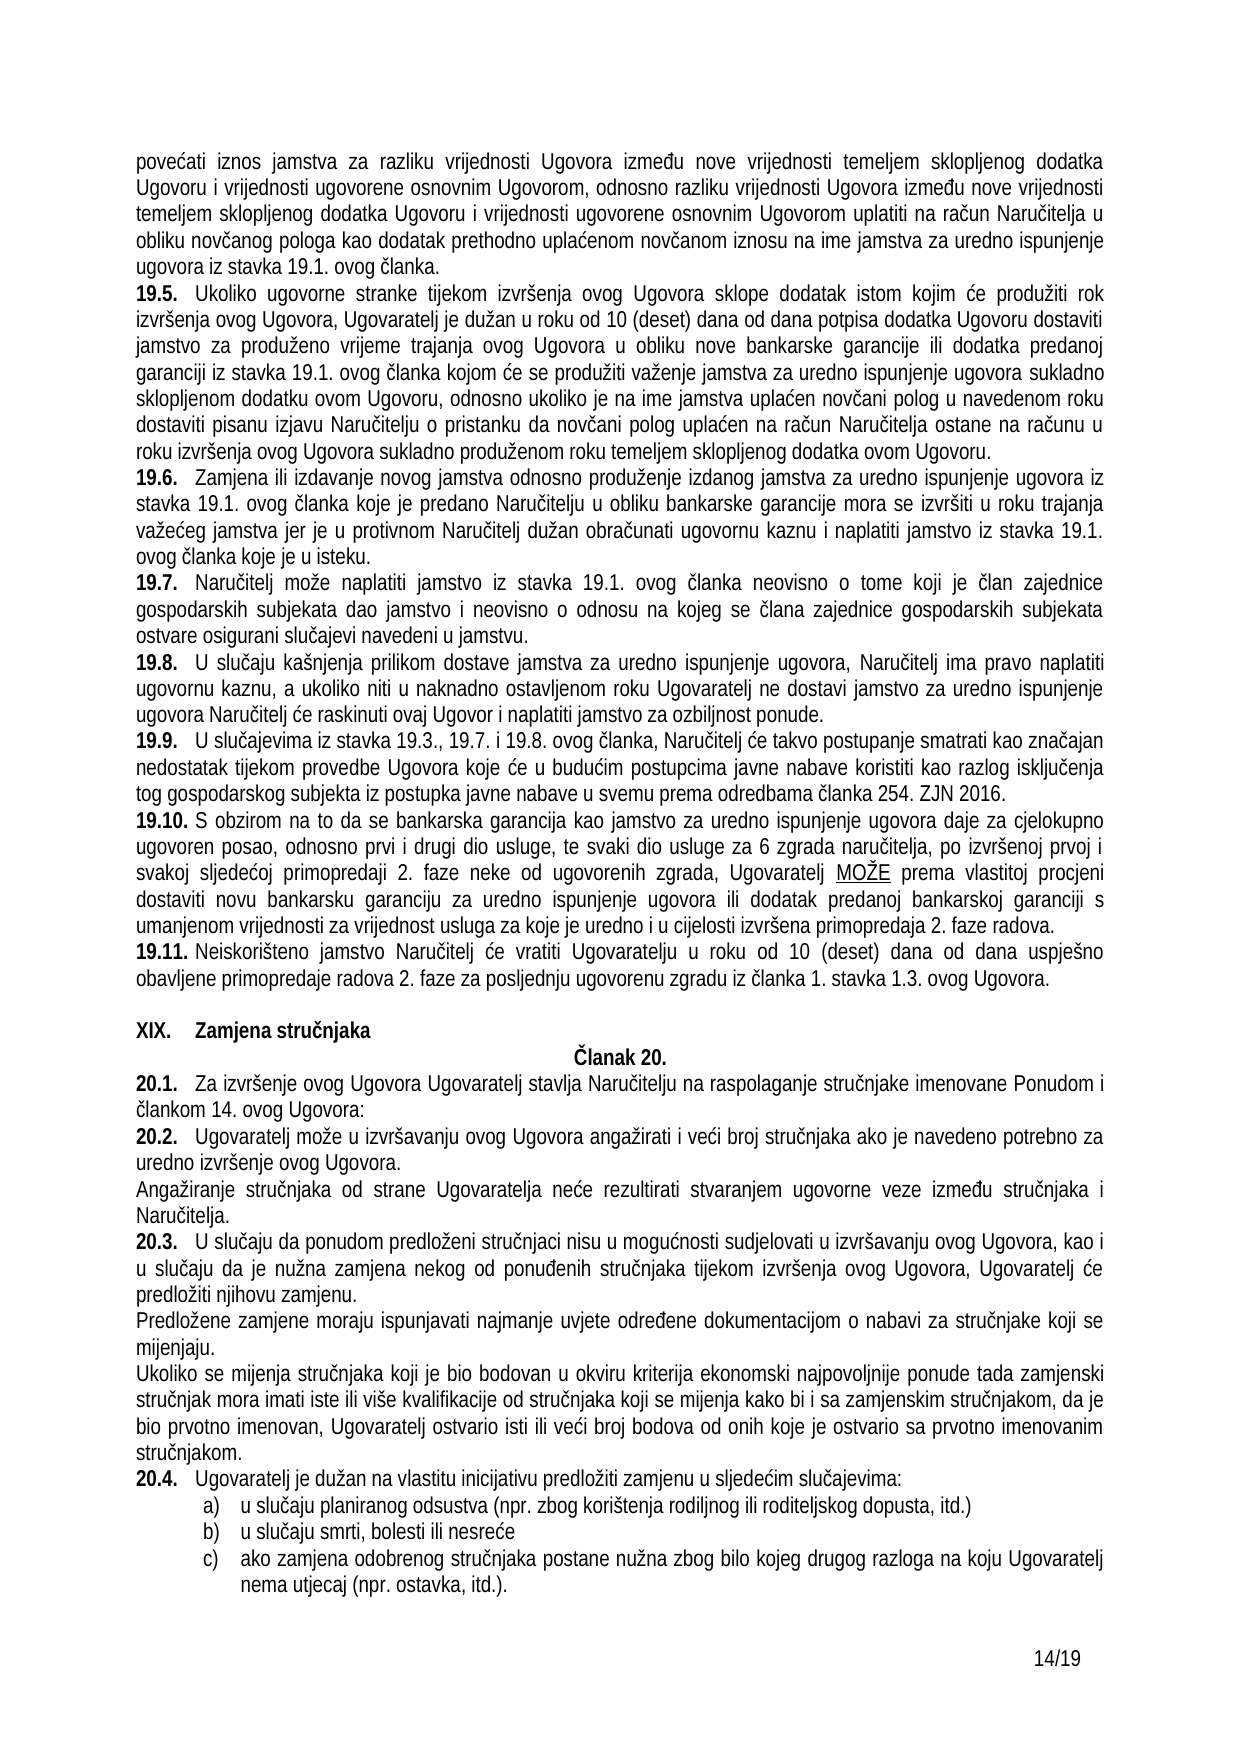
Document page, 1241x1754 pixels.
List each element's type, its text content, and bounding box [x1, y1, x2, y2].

list Zamjena ili izdavanje novog jamstva odnosno produženje izdanog jamstva za uredno ispunjenje ugovora iz stavka 19.1. ovog članka koje je predano Naručitelju u obliku bankarske garancije mora se izvršiti u roku trajanja važećeg jamstva jer je u protivnom Naručitelj dužan obračunati ugovornu kaznu i naplatiti jamstvo iz stavka 19.1. ovog članka koje je u isteku. [136, 464, 1104, 569]
list u slučaju planiranog odsustva (npr. zbog korištenja rodiljnog ili roditeljskog dopusta, itd.) [203, 1492, 1104, 1518]
list Ugovaratelj je dužan na vlastitu inicijativu predložiti zamjenu u sljedećim slučajevima: [136, 1465, 1104, 1492]
list Ukoliko ugovorne stranke tijekom izvršenja ovog Ugovora sklope dodatak istom kojim će produžiti rok izvršenja ovog Ugovora, Ugovaratelj je dužan u roku od 10 (deset) dana od dana potpisa dodatka Ugovoru dostaviti jamstvo za produženo vrijeme trajanja ovog Ugovora u obliku nove bankarske garancije ili dodatka predanoj garanciji iz stavka 19.1. ovog članka kojom će se produžiti važenje jamstva za uredno ispunjenje ugovora sukladno sklopljenom dodatku ovom Ugovoru, odnosno ukoliko je na ime jamstva uplaćen novčani polog u navedenom roku dostaviti pisanu izjavu Naručitelju o pristanku da novčani polog uplaćen na račun Naručitelja ostane na računu u roku izvršenja ovog Ugovora sukladno produženom roku temeljem sklopljenog dodatka ovom Ugovoru. [136, 279, 1104, 464]
list S obzirom na to da se bankarska garancija kao jamstvo za uredno ispunjenje ugovora daje za cjelokupno ugovoren posao, odnosno prvi i drugi dio usluge, te svaki dio usluge za 6 zgrada naručitelja, po izvršenoj prvoj i svakoj sljedećoj primopredaji 2. faze neke od ugovorenih zgrada, Ugovaratelj MOŽE prema vlastitoj procjeni dostaviti novu bankarsku garanciju za uredno ispunjenje ugovora ili dodatak predanoj bankarskoj garanciji s umanjenom vrijednosti za vrijednost usluga za koje je uredno i u cijelosti izvršena primopredaja 2. faze radova. [136, 807, 1104, 938]
text Članak 20. [136, 1044, 1104, 1070]
list Neiskorišteno jamstvo Naručitelj će vratiti Ugovaratelju u roku od 10 (deset) dana od dana uspješno obavljene primopredaje radova 2. faze za posljednju ugovorenu zgradu iz članka 1. stavka 1.3. ovog Ugovora. [136, 938, 1104, 991]
list U slučajevima iz stavka 19.3., 19.7. i 19.8. ovog članka, Naručitelj će takvo postupanje smatrati kao značajan nedostatak tijekom provedbe Ugovora koje će u budućim postupcima javne nabave koristiti kao razlog isključenja tog gospodarskog subjekta iz postupka javne nabave u svemu prema odredbama članka 254. ZJN 2016. [136, 727, 1104, 807]
list U slučaju da ponudom predloženi stručnjaci nisu u mogućnosti sudjelovati u izvršavanju ovog Ugovora, kao i u slučaju da je nužna zamjena nekog od ponuđenih stručnjaka tijekom izvršenja ovog Ugovora, Ugovaratelj će predložiti njihovu zamjenu. [136, 1228, 1104, 1307]
list XIX. Zamjena stručnjaka [136, 1017, 1104, 1044]
list u slučaju smrti, bolesti ili nesreće [203, 1518, 1104, 1544]
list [136, 148, 1104, 279]
list Angažiranje stručnjaka od strane Ugovaratelja neće rezultirati stvaranjem ugovorne veze između stručnjaka i Naručitelja. [136, 1176, 1104, 1228]
list Ukoliko se mijenja stručnjaka koji je bio bodovan u okviru kriterija ekonomski najpovoljnije ponude tada zamjenski stručnjak mora imati iste ili više kvalifikacije od stručnjaka koji se mijenja kako bi i sa zamjenskim stručnjakom, da je bio prvotno imenovan, Ugovaratelj ostvario isti ili veći broj bodova od onih koje je ostvario sa prvotno imenovanim stručnjakom. [136, 1360, 1104, 1465]
list Predložene zamjene moraju ispunjavati najmanje uvjete određene dokumentacijom o nabavi za stručnjake koji se mijenjaju. [136, 1307, 1104, 1360]
list Za izvršenje ovog Ugovora Ugovaratelj stavlja Naručitelju na raspolaganje stručnjake imenovane Ponudom i člankom 14. ovog Ugovora: [136, 1070, 1104, 1123]
list Naručitelj može naplatiti jamstvo iz stavka 19.1. ovog članka neovisno o tome koji je član zajednice gospodarskih subjekata dao jamstvo i neovisno o odnosu na kojeg se člana zajednice gospodarskih subjekata ostvare osigurani slučajevi navedeni u jamstvu. [136, 569, 1104, 648]
list Ugovaratelj može u izvršavanju ovog Ugovora angažirati i veći broj stručnjaka ako je navedeno potrebno za uredno izvršenje ovog Ugovora. [136, 1123, 1104, 1176]
list U slučaju kašnjenja prilikom dostave jamstva za uredno ispunjenje ugovora, Naručitelj ima pravo naplatiti ugovornu kaznu, a ukoliko niti u naknadno ostavljenom roku Ugovaratelj ne dostavi jamstvo za uredno ispunjenje ugovora Naručitelj će raskinuti ovaj Ugovor i naplatiti jamstvo za ozbiljnost ponude. [136, 648, 1104, 727]
list ako zamjena odobrenog stručnjaka postane nužna zbog bilo kojeg drugog razloga na koju Ugovaratelj nema utjecaj (npr. ostavka, itd.). [203, 1544, 1104, 1597]
